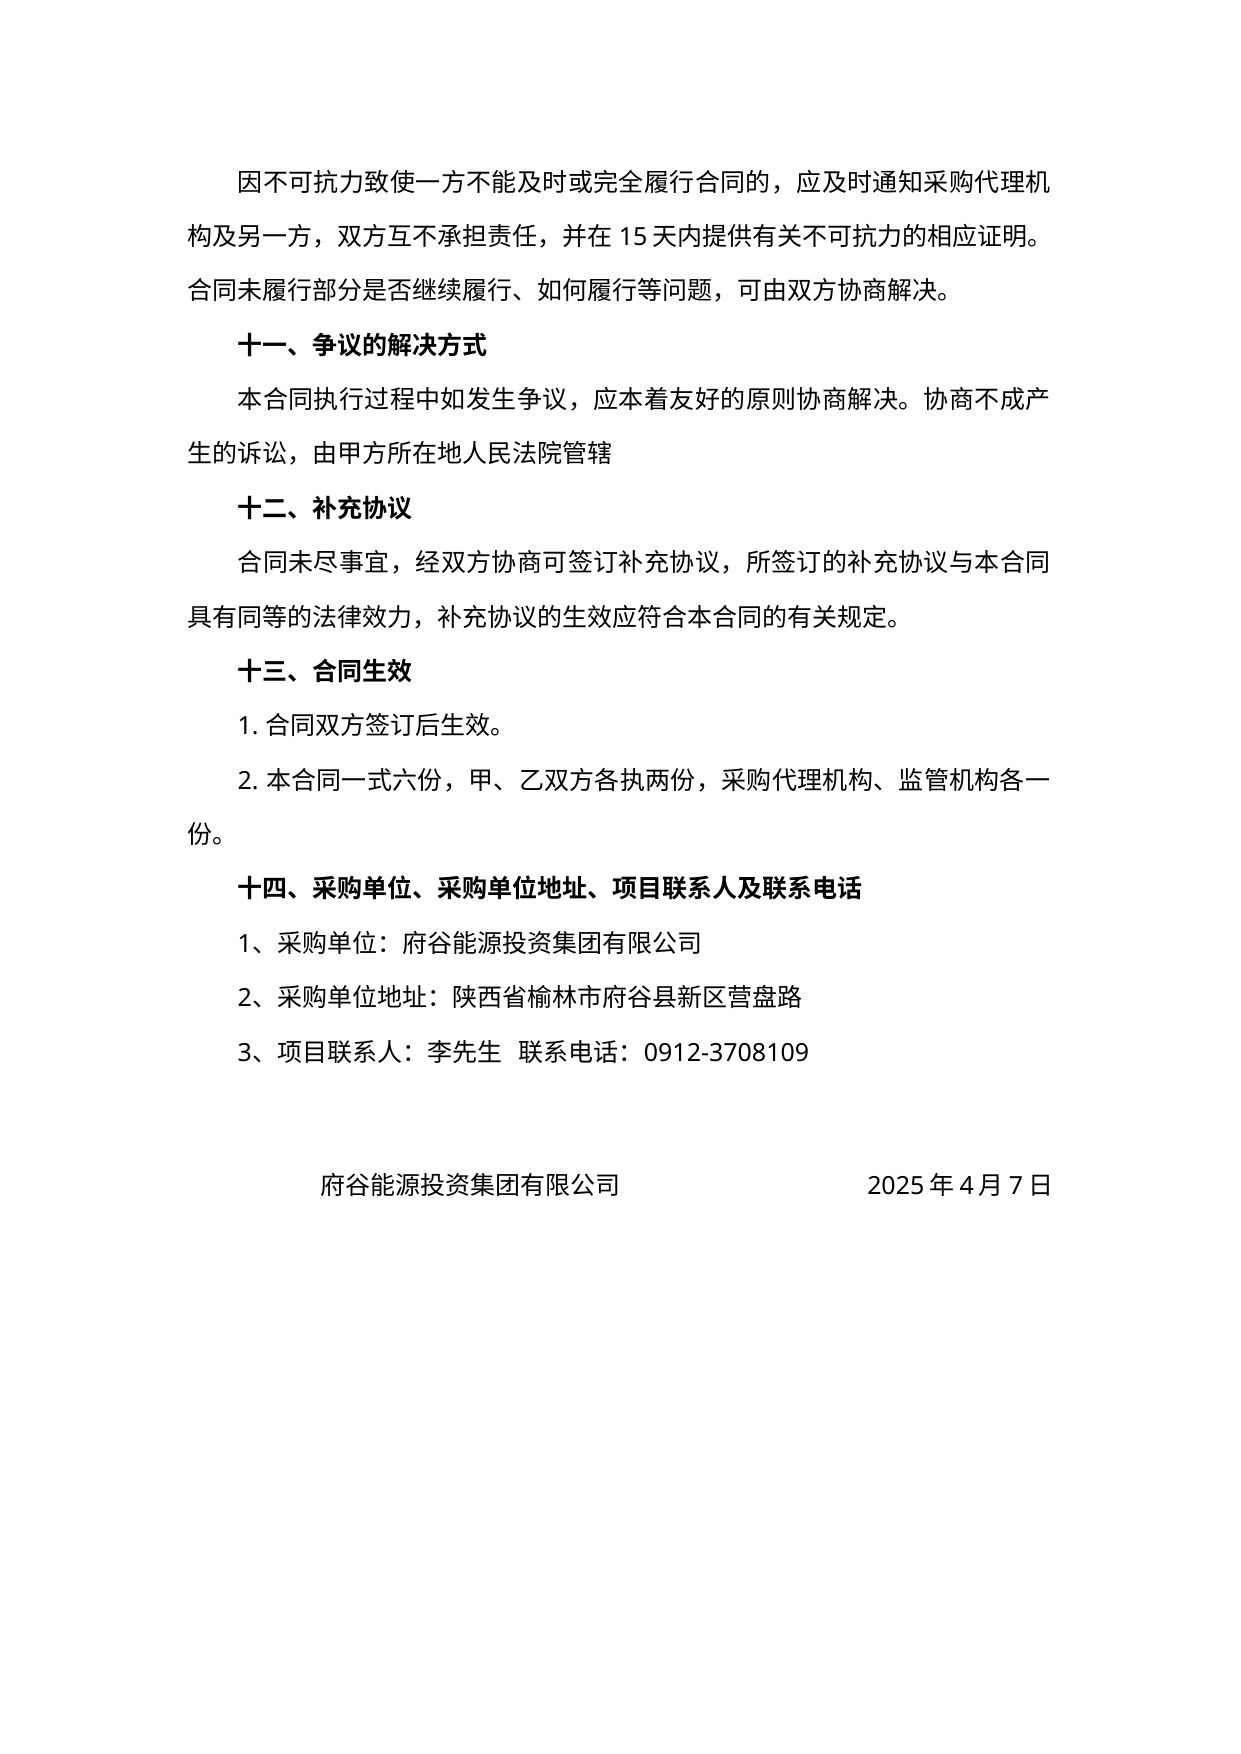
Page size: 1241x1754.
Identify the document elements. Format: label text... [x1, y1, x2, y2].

text 因不可抗力致使一方不能及时或完全履行合同的，应及时通知采购代理机构及另一方，双方互不承担责任，并在 15天内提供有关不可抗力的相应证明。合同未履行部分是否继续履行、如何履行等问题，可由双方协商解决。 [187, 162, 1053, 307]
text 府谷能源投资集团有限公司 2025年4月7日 [187, 1151, 1053, 1216]
text 十三、合同生效 [187, 651, 1053, 688]
text 3、项目联系人：李先生 联系电话：0912-3708109 [187, 1032, 1053, 1068]
text 十四、采购单位、采购单位地址、项目联系人及联系电话 [187, 869, 1053, 905]
text 合同未尽事宜，经双方协商可签订补充协议，所签订的补充协议与本合同具有同等的法律效力，补充协议的生效应符合本合同的有关规定。 [187, 543, 1053, 633]
text 2. 本合同一式六份，甲、乙双方各执两份，采购代理机构、监管机构各一份。 [187, 760, 1053, 851]
text 2、采购单位地址：陕西省榆林市府谷县新区营盘路 [187, 978, 1053, 1014]
text 十二、补充协议 [187, 488, 1053, 524]
text 本合同执行过程中如发生争议，应本着友好的原则协商解决。协商不成产生的诉讼，由甲方所在地人民法院管辖 [187, 379, 1053, 470]
text 十一、争议的解决方式 [187, 325, 1053, 361]
text 1、采购单位：府谷能源投资集团有限公司 [187, 923, 1053, 959]
text 1. 合同双方签订后生效。 [187, 706, 1053, 742]
